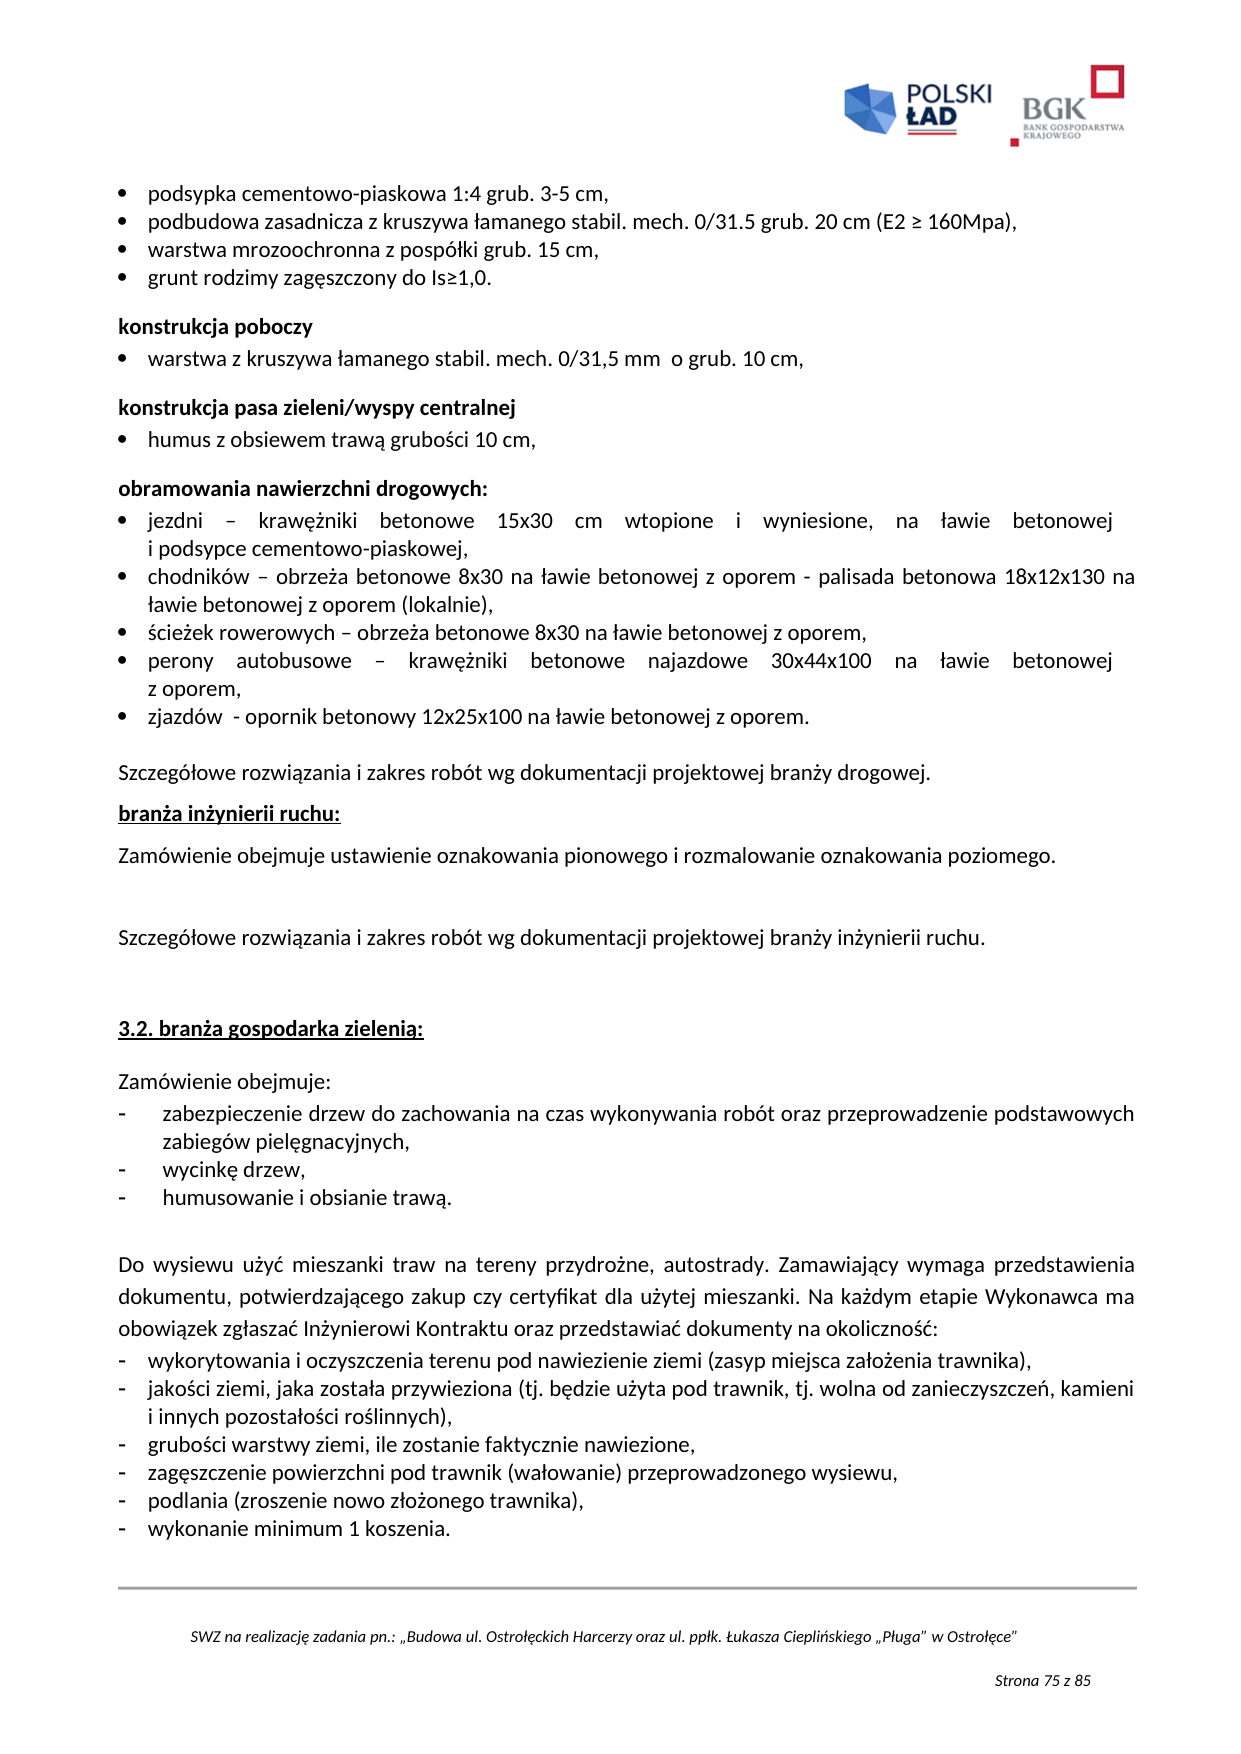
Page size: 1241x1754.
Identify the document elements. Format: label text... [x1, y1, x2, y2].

list grunt rodzimy zagęszczony do Is≥1,0. [118, 263, 1137, 291]
list humusowanie i obsianie trawą. [118, 1183, 1137, 1211]
list grubości warstwy ziemi, ile zostanie faktycznie nawiezione, [118, 1430, 1137, 1458]
text obramowania nawierzchni drogowych: [118, 474, 1137, 502]
text konstrukcja poboczy [118, 312, 1137, 340]
list perony autobusowe – krawężniki betonowe najazdowe 30x44x100 na ławie betonowej z oporem, [118, 646, 1137, 702]
text Zamówienie obejmuje ustawienie oznakowania pionowego i rozmalowanie oznakowania poziomego. [118, 842, 1137, 869]
list podbudowa zasadnicza z kruszywa łamanego stabil. mech. 0/31.5 grub. 20 cm (E2 ≥ 160Mpa), [118, 207, 1137, 235]
list wycinkę drzew, [118, 1155, 1137, 1183]
list jezdni – krawężniki betonowe 15x30 cm wtopione i wyniesione, na ławie betonowej i podsypce cementowo-piaskowej, [118, 506, 1137, 562]
list jakości ziemi, jaka została przywieziona (tj. będzie użyta pod trawnik, tj. wolna od zanieczyszczeń, kamieni i innych pozostałości roślinnych), [118, 1374, 1137, 1430]
text Szczegółowe rozwiązania i zakres robót wg dokumentacji projektowej branży drogowej. [118, 758, 1137, 786]
text branża inżynierii ruchu: [118, 799, 1137, 827]
list humus z obsiewem trawą grubości 10 cm, [118, 425, 1137, 453]
list zabezpieczenie drzew do zachowania na czas wykonywania robót oraz przeprowadzenie podstawowych zabiegów pielęgnacyjnych, [118, 1099, 1137, 1155]
list warstwa mrozoochronna z pospółki grub. 15 cm, [118, 235, 1137, 263]
text Zamówienie obejmuje: [118, 1067, 1137, 1095]
list wykonanie minimum 1 koszenia. [118, 1514, 1137, 1542]
text Szczegółowe rozwiązania i zakres robót wg dokumentacji projektowej branży inżynierii ruchu. [118, 923, 1137, 951]
text konstrukcja pasa zieleni/wyspy centralnej [118, 393, 1137, 421]
text Do wysiewu użyć mieszanki traw na tereny przydrożne, autostrady. Zamawiający wymaga przedstawienia dokumentu, potwierdzającego zakup czy certyfikat dla użytej mieszanki. Na każdym etapie Wykonawca ma obowiązek zgłaszać Inżynierowi Kontraktu oraz przedstawiać dokumenty na okoliczność: [118, 1250, 1137, 1342]
list zjazdów - opornik betonowy 12x25x100 na ławie betonowej z oporem. [118, 702, 1137, 730]
list zagęszczenie powierzchni pod trawnik (wałowanie) przeprowadzonego wysiewu, [118, 1458, 1137, 1486]
picture [831, 57, 1137, 155]
list podlania (zroszenie nowo złożonego trawnika), [118, 1486, 1137, 1514]
list wykorytowania i oczyszczenia terenu pod nawiezienie ziemi (zasyp miejsca założenia trawnika), [118, 1346, 1137, 1374]
list chodników – obrzeża betonowe 8x30 na ławie betonowej z oporem - palisada betonowa 18x12x130 na ławie betonowej z oporem (lokalnie), [118, 562, 1137, 618]
list ścieżek rowerowych – obrzeża betonowe 8x30 na ławie betonowej z oporem, [118, 618, 1137, 646]
list warstwa z kruszywa łamanego stabil. mech. 0/31,5 mm o grub. 10 cm, [118, 344, 1137, 372]
text 3.2. branża gospodarka zielenią: [118, 1014, 1137, 1042]
list podsypka cementowo-piaskowa 1:4 grub. 3-5 cm, [118, 179, 1137, 207]
